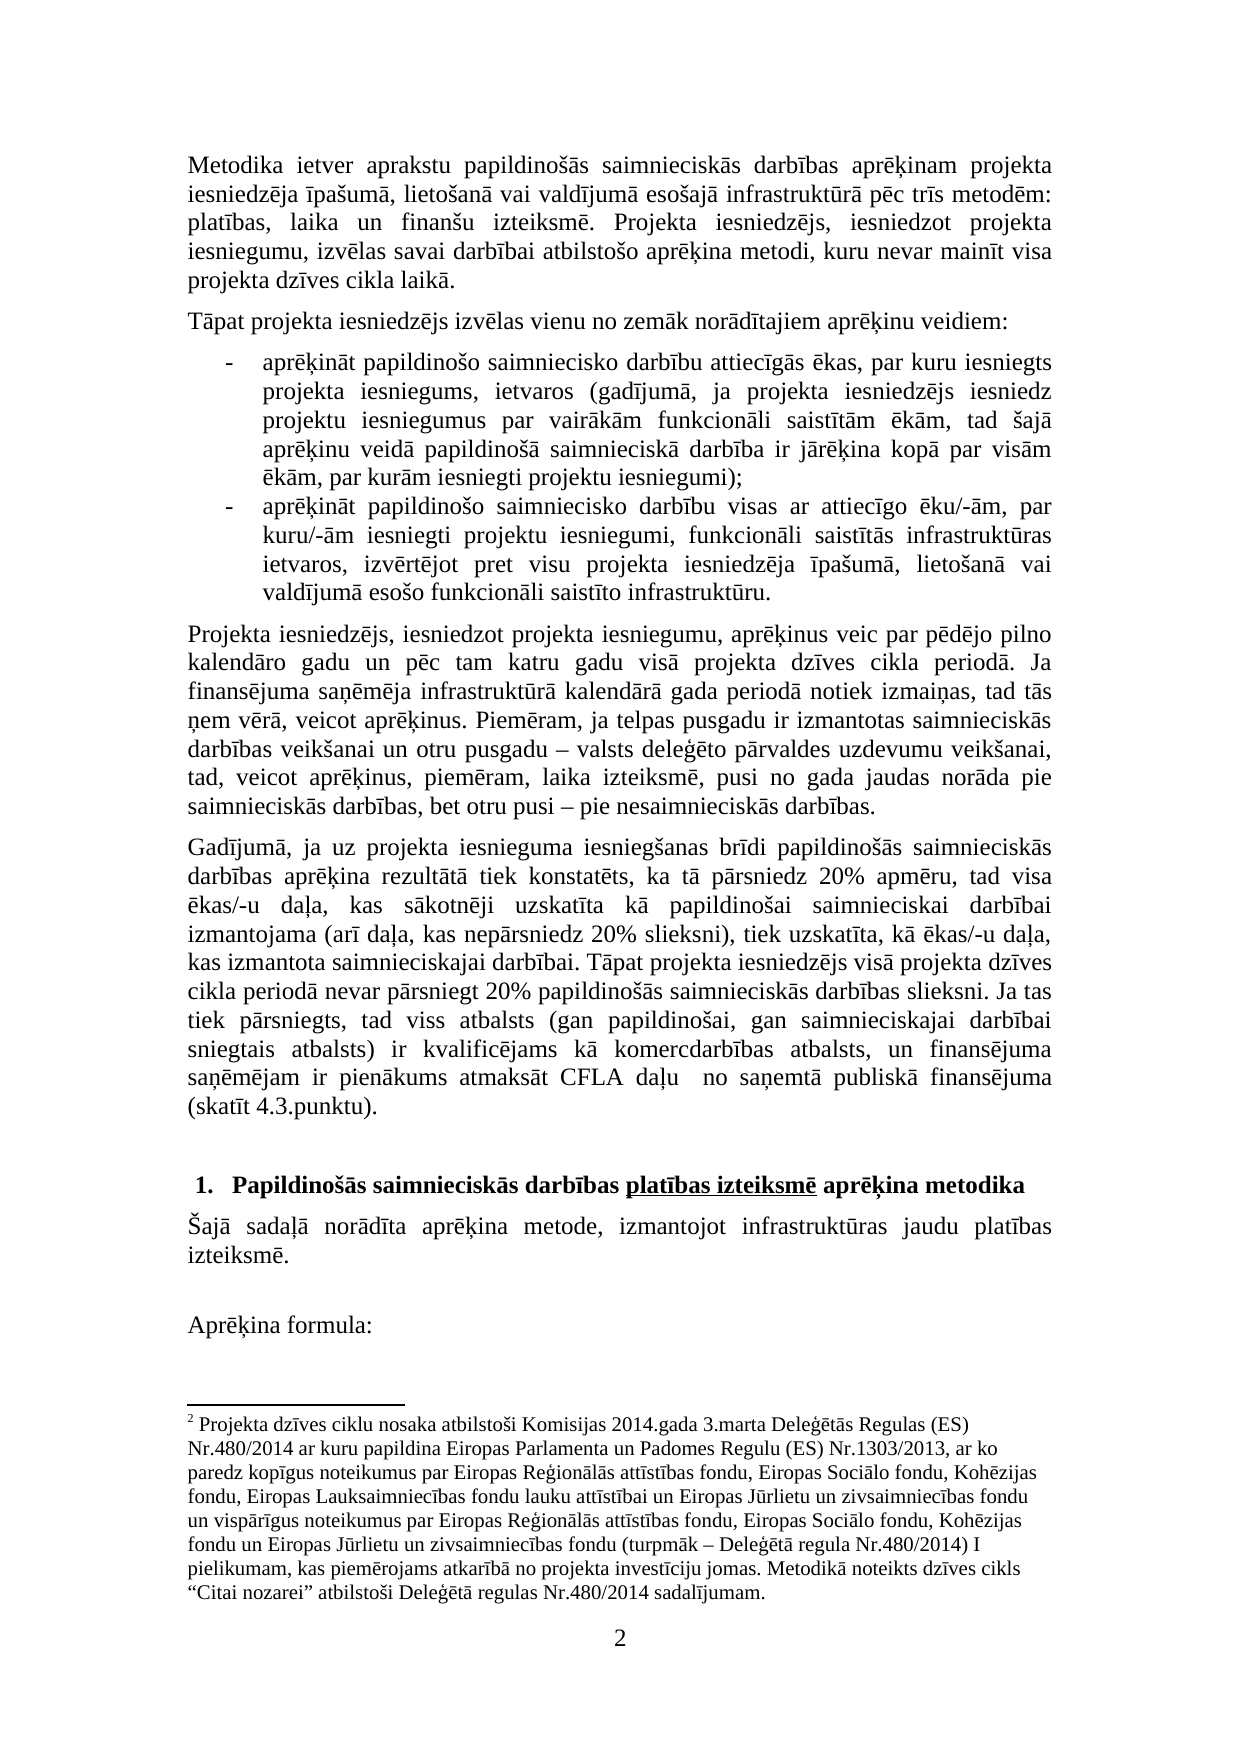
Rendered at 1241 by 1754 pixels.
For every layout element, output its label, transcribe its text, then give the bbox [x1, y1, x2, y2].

list Papildinošās saimnieciskās darbības platības izteiksmē aprēķina metodika [194, 1170, 1053, 1199]
text Tāpat projekta iesniedzējs izvēlas vienu no zemāk norādītajiem aprēķinu veidiem: [187, 306, 1053, 335]
text Metodika ietver aprakstu papildinošās saimnieciskās darbības aprēķinam projekta iesniedzēja īpašumā, lietošanā vai valdījumā esošajā infrastruktūrā pēc trīs metodēm: platības, laika un finanšu izteiksmē. Projekta iesniedzējs, iesniedzot projekta iesniegumu, izvēlas savai darbībai atbilstošo aprēķina metodi, kuru nevar mainīt visa projekta dzīves cikla laikā. [187, 150, 1053, 294]
text Gadījumā, ja uz projekta iesnieguma iesniegšanas brīdi papildinošās saimnieciskās darbības aprēķina rezultātā tiek konstatēts, ka tā pārsniedz 20% apmēru, tad visa ēkas/-u daļa, kas sākotnēji uzskatīta kā papildinošai saimnieciskai darbībai izmantojama (arī daļa, kas nepārsniedz 20% slieksni), tiek uzskatīta, kā ēkas/-u daļa, kas izmantota saimnieciskajai darbībai. Tāpat projekta iesniedzējs visā projekta dzīves cikla periodā nevar pārsniegt 20% papildinošās saimnieciskās darbības slieksni. Ja tas tiek pārsniegts, tad viss atbalsts (gan papildinošai, gan saimnieciskajai darbībai sniegtais atbalsts) ir kvalificējams kā komercdarbības atbalsts, un finansējuma saņēmējam ir pienākums atmaksāt CFLA daļu no saņemtā publiskā finansējuma (skatīt 4.3.punktu). [187, 832, 1053, 1120]
list aprēķināt papildinošo saimniecisko darbību visas ar attiecīgo ēku/-ām, par kuru/-ām iesniegti projektu iesniegumi, funkcionāli saistītās infrastruktūras ietvaros, izvērtējot pret visu projekta iesniedzēja īpašumā, lietošanā vai valdījumā esošo funkcionāli saistīto infrastruktūru. [225, 491, 1053, 606]
list aprēķināt papildinošo saimniecisko darbību attiecīgās ēkas, par kuru iesniegts projekta iesniegums, ietvaros (gadījumā, ja projekta iesniedzējs iesniedz projektu iesniegumus par vairākām funkcionāli saistītām ēkām, tad šajā aprēķinu veidā papildinošā saimnieciskā darbība ir jārēķina kopā par visām ēkām, par kurām iesniegti projektu iesniegumi); [225, 347, 1053, 491]
text Projekta iesniedzējs, iesniedzot projekta iesniegumu, aprēķinus veic par pēdējo pilno kalendāro gadu un pēc tam katru gadu visā projekta dzīves cikla periodā. Ja finansējuma saņēmēja infrastruktūrā kalendārā gada periodā notiek izmaiņas, tad tās ņem vērā, veicot aprēķinus. Piemēram, ja telpas pusgadu ir izmantotas saimnieciskās darbības veikšanai un otru pusgadu – valsts deleģēto pārvaldes uzdevumu veikšanai, tad, veicot aprēķinus, piemēram, laika izteiksmē, pusi no gada jaudas norāda pie saimnieciskās darbības, bet otru pusi – pie nesaimnieciskās darbības. [187, 619, 1053, 820]
text Aprēķina formula: [187, 1310, 1053, 1339]
text Šajā sadaļā norādīta aprēķina metode, izmantojot infrastruktūras jaudu platības izteiksmē. [187, 1211, 1053, 1269]
